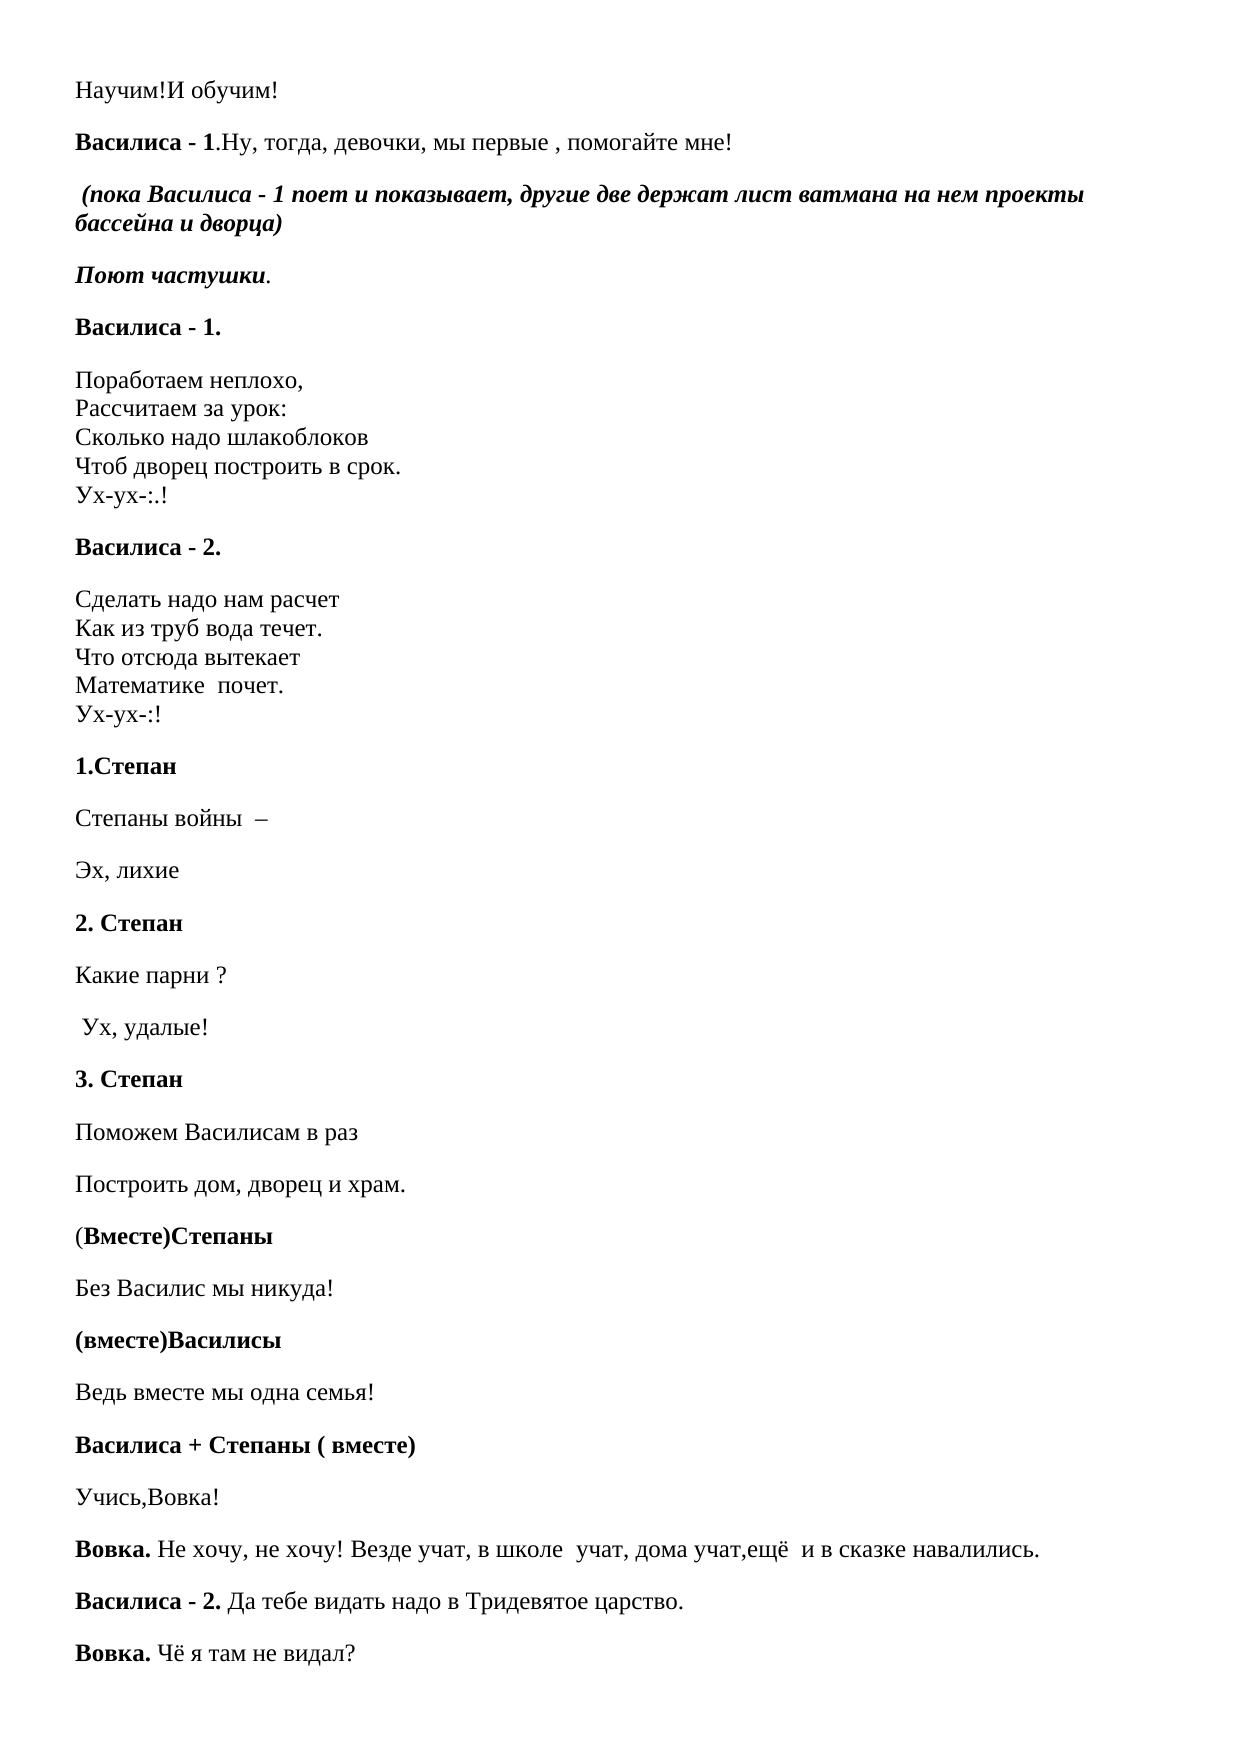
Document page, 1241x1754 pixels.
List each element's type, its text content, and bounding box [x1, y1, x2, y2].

text Научим!И обучим! [75, 75, 1165, 104]
text Степаны войны – [75, 803, 1165, 832]
text Поможем Василисам в раз [75, 1117, 1165, 1145]
text (Вместе)Степаны [75, 1221, 1165, 1250]
text Какие парни ? [75, 960, 1165, 989]
text (вместе)Василисы [75, 1325, 1165, 1354]
text Эх, лихие [75, 856, 1165, 884]
text Вовка. Не хочу, не хочу! Везде учат, в школе учат, дома учат,ещё и в сказке навалились. [75, 1534, 1165, 1563]
text Ух, удалые! [75, 1012, 1165, 1041]
text Василиса - 2. [75, 532, 1165, 561]
text Сделать надо нам расчет Как из труб вода течет. Что отсюда вытекает Математике почет. Ух-ух-:! [75, 584, 1165, 728]
text Поют частушки. [75, 260, 1165, 289]
text Василиса + Степаны ( вместе) [75, 1430, 1165, 1458]
text 3. Степан [75, 1064, 1165, 1093]
text Василиса - 1. [75, 312, 1165, 341]
text 1.Степан [75, 751, 1165, 780]
text Поработаем неплохо, Рассчитаем за урок: Сколько надо шлакоблоков Чтоб дворец построить в срок. Ух-ух-:.! [75, 365, 1165, 508]
text Вовка. Чё я там не видал? [75, 1638, 1165, 1667]
text Без Василис мы никуда! [75, 1273, 1165, 1302]
text Василиса - 1.Ну, тогда, девочки, мы первые , помогайте мне! [75, 127, 1165, 156]
text 2. Степан [75, 908, 1165, 937]
text Василиса - 2. Да тебе видать надо в Тридевятое царство. [75, 1586, 1165, 1615]
text Ведь вместе мы одна семья! [75, 1377, 1165, 1406]
text Построить дом, дворец и храм. [75, 1169, 1165, 1197]
text Учись,Вовка! [75, 1482, 1165, 1511]
text (пока Василиса - 1 поет и показывает, другие две держат лист ватмана на нем проекты бассейна и дворца) [75, 179, 1165, 237]
